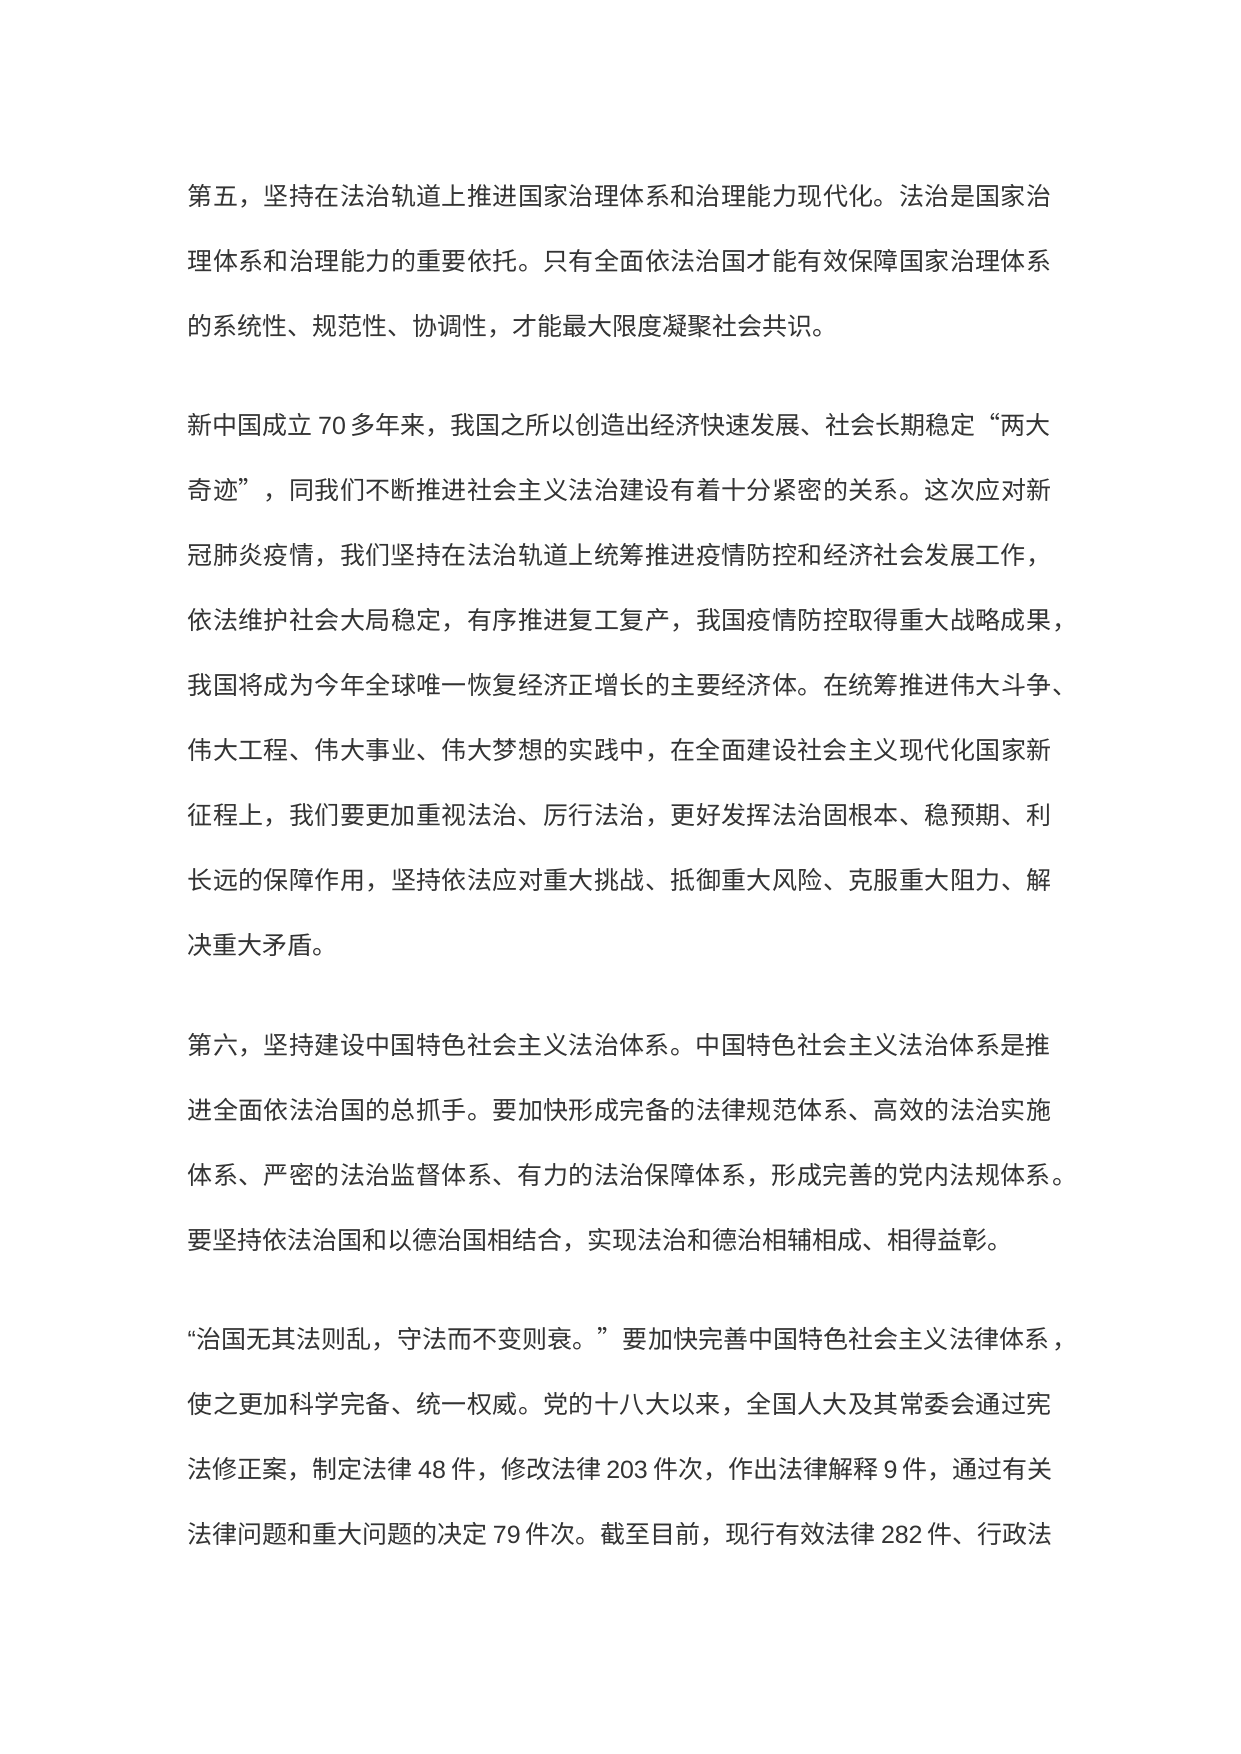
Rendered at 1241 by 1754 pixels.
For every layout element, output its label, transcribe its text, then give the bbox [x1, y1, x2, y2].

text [187, 1305, 1053, 1565]
text 第五，坚持在法治轨道上推进国家治理体系和治理能力现代化。法治是国家治理体系和治理能力的重要依托。只有全面依法治国才能有效保障国家治理体系的系统性、规范性、协调性，才能最大限度凝聚社会共识。 [187, 162, 1053, 357]
text 第六，坚持建设中国特色社会主义法治体系。中国特色社会主义法治体系是推进全面依法治国的总抓手。要加快形成完备的法律规范体系、高效的法治实施体系、严密的法治监督体系、有力的法治保障体系，形成完善的党内法规体系。要坚持依法治国和以德治国相结合，实现法治和德治相辅相成、相得益彰。 [187, 1011, 1053, 1271]
text 新中国成立70多年来，我国之所以创造出经济快速发展、社会长期稳定“两大奇迹”，同我们不断推进社会主义法治建设有着十分紧密的关系。这次应对新冠肺炎疫情，我们坚持在法治轨道上统筹推进疫情防控和经济社会发展工作，依法维护社会大局稳定，有序推进复工复产，我国疫情防控取得重大战略成果，我国将成为今年全球唯一恢复经济正增长的主要经济体。在统筹推进伟大斗争、伟大工程、伟大事业、伟大梦想的实践中，在全面建设社会主义现代化国家新征程上，我们要更加重视法治、厉行法治，更好发挥法治固根本、稳预期、利长远的保障作用，坚持依法应对重大挑战、抵御重大风险、克服重大阻力、解决重大矛盾。 [187, 391, 1053, 976]
